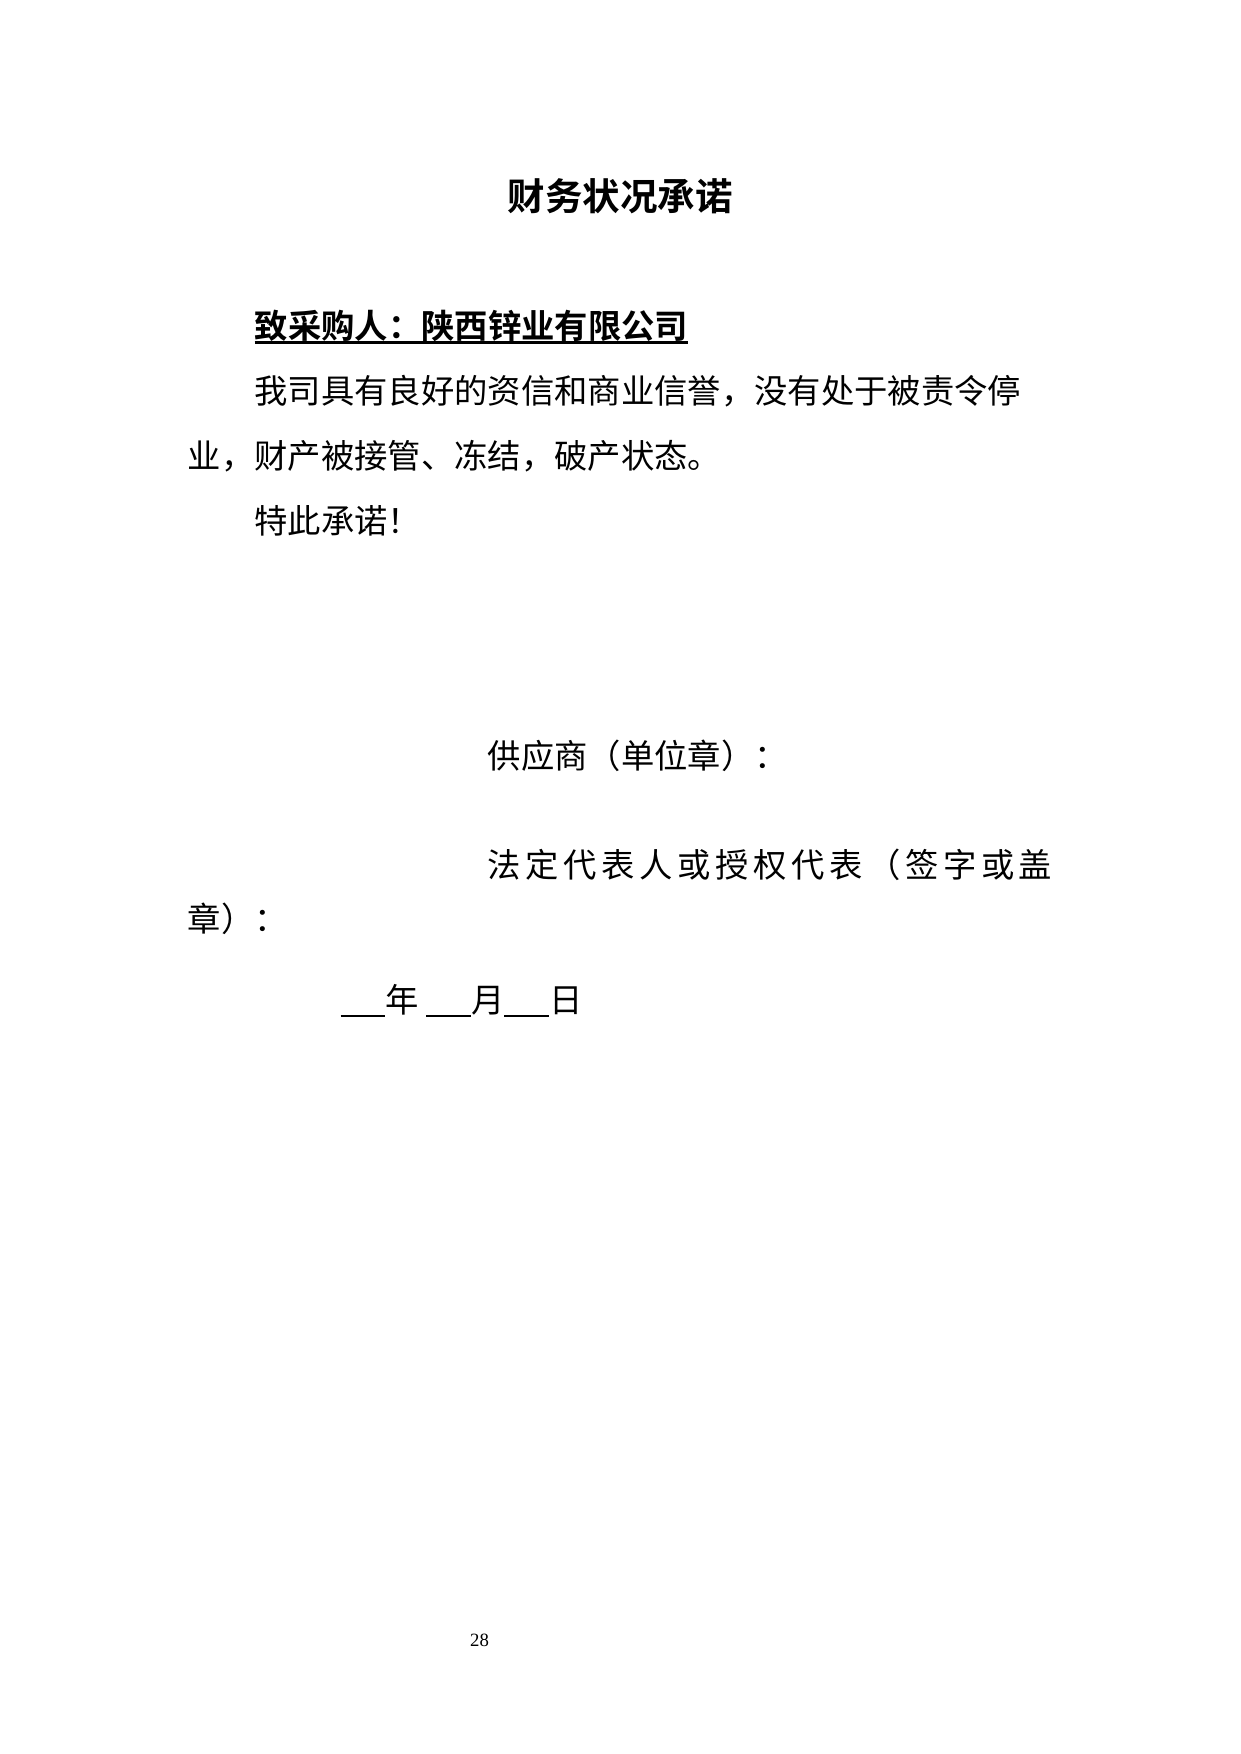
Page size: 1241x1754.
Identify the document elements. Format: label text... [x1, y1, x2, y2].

text 我司具有良好的资信和商业信誉，没有处于被责令停业，财产被接管、冻结，破产状态。 [187, 357, 1053, 487]
text 法定代表人或授权代表（签字或盖章）： [187, 834, 1053, 942]
text 供应商（单位章）： [187, 725, 1053, 779]
text 财务状况承诺 [187, 162, 1053, 227]
text 特此承诺！ [187, 487, 1053, 552]
text 致采购人：陕西锌业有限公司 [187, 292, 1053, 357]
text 年 月 日 [187, 969, 1053, 1023]
